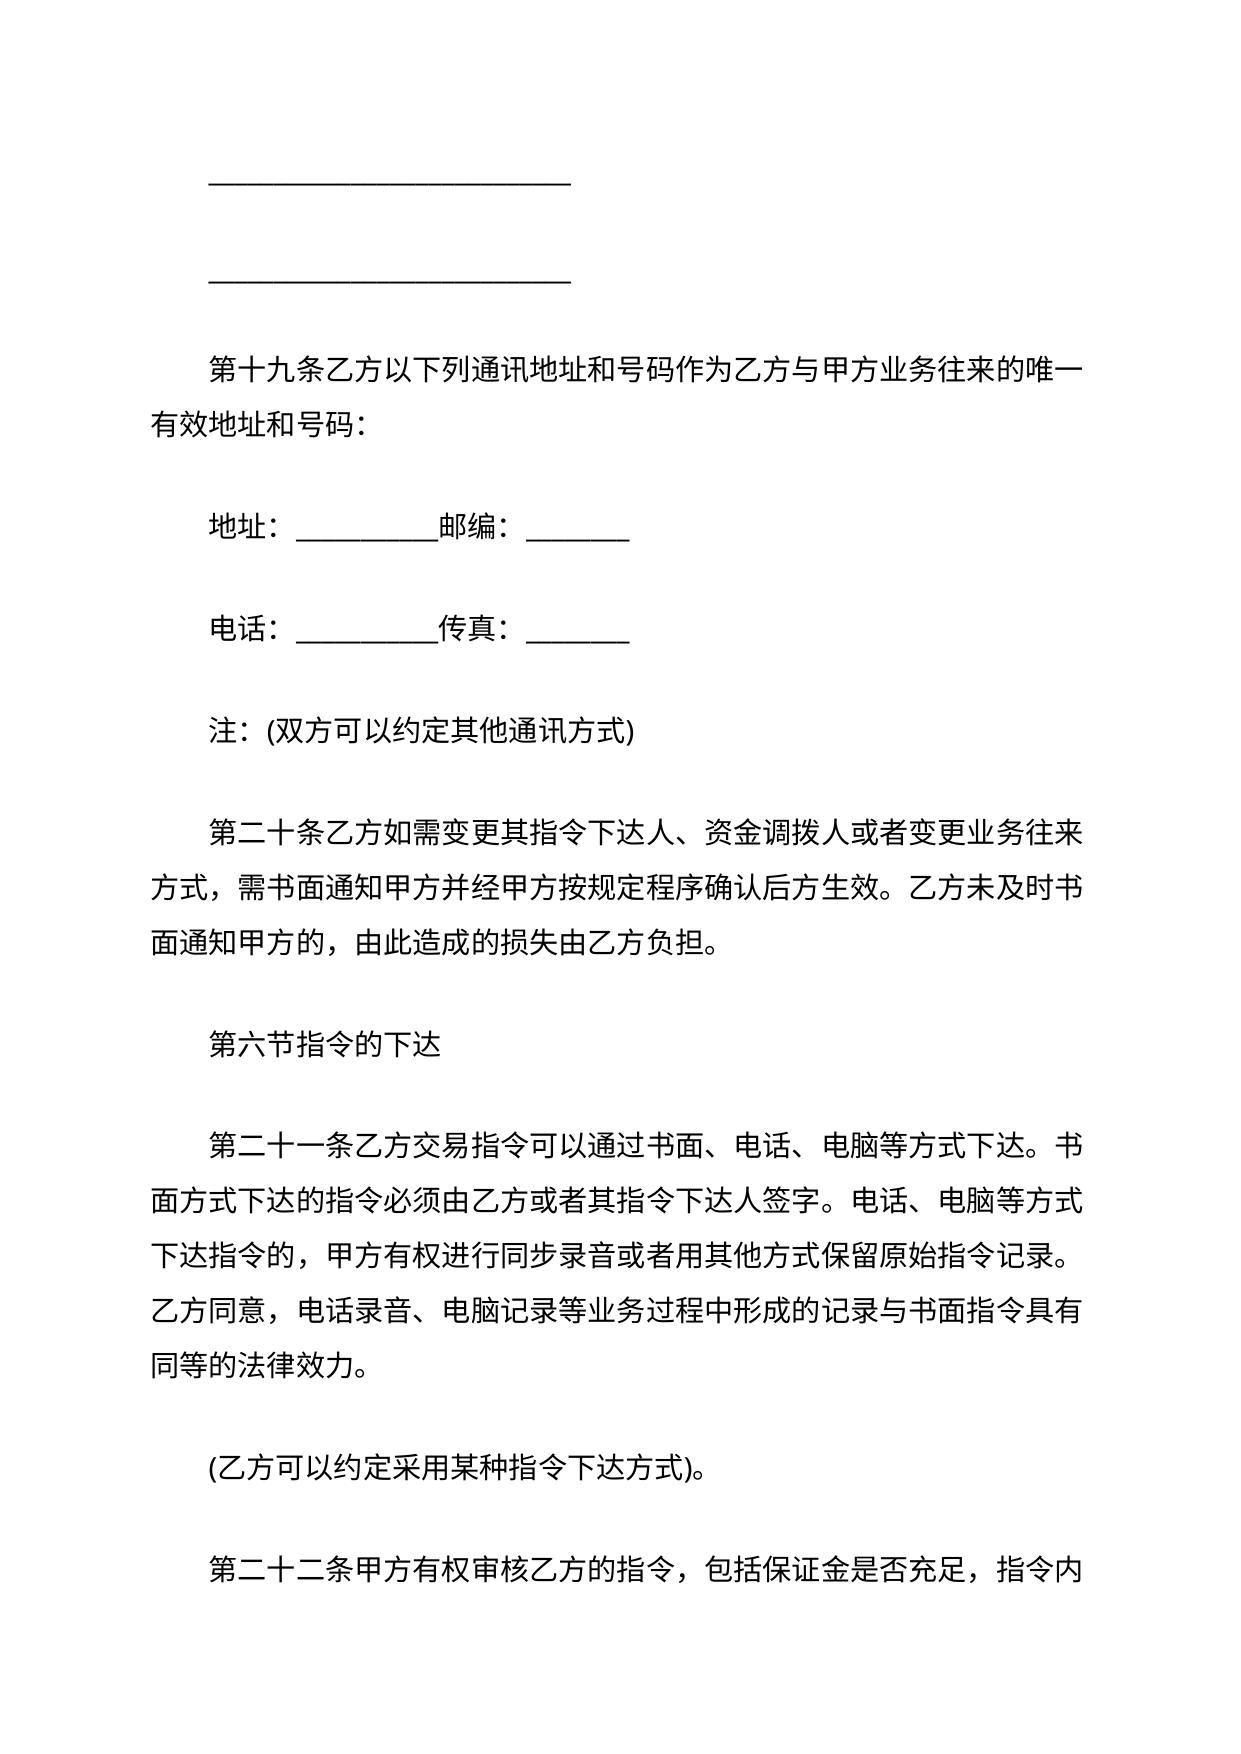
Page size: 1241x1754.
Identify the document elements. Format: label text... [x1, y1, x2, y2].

text 地址：___________邮编：________ [150, 503, 1090, 546]
text (乙方可以约定采用某种指令下达方式)。 [150, 1444, 1090, 1487]
text 第六节指令的下达 [150, 1021, 1090, 1063]
text ____________________________ [150, 248, 1090, 288]
text 电话：___________传真：________ [150, 606, 1090, 648]
text 第十九条乙方以下列通讯地址和号码作为乙方与甲方业务往来的唯一有效地址和号码： [150, 347, 1090, 444]
text 第二十条乙方如需变更其指令下达人、资金调拨人或者变更业务往来方式，需书面通知甲方并经甲方按规定程序确认后方生效。乙方未及时书面通知甲方的，由此造成的损失由乙方负担。 [150, 809, 1090, 962]
text ____________________________ [150, 150, 1090, 190]
text 注：(双方可以约定其他通讯方式) [150, 707, 1090, 750]
text 第二十一条乙方交易指令可以通过书面、电话、电脑等方式下达。书面方式下达的指令必须由乙方或者其指令下达人签字。电话、电脑等方式下达指令的，甲方有权进行同步录音或者用其他方式保留原始指令记录。乙方同意，电话录音、电脑记录等业务过程中形成的记录与书面指令具有同等的法律效力。 [150, 1123, 1090, 1385]
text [150, 1546, 1090, 1588]
